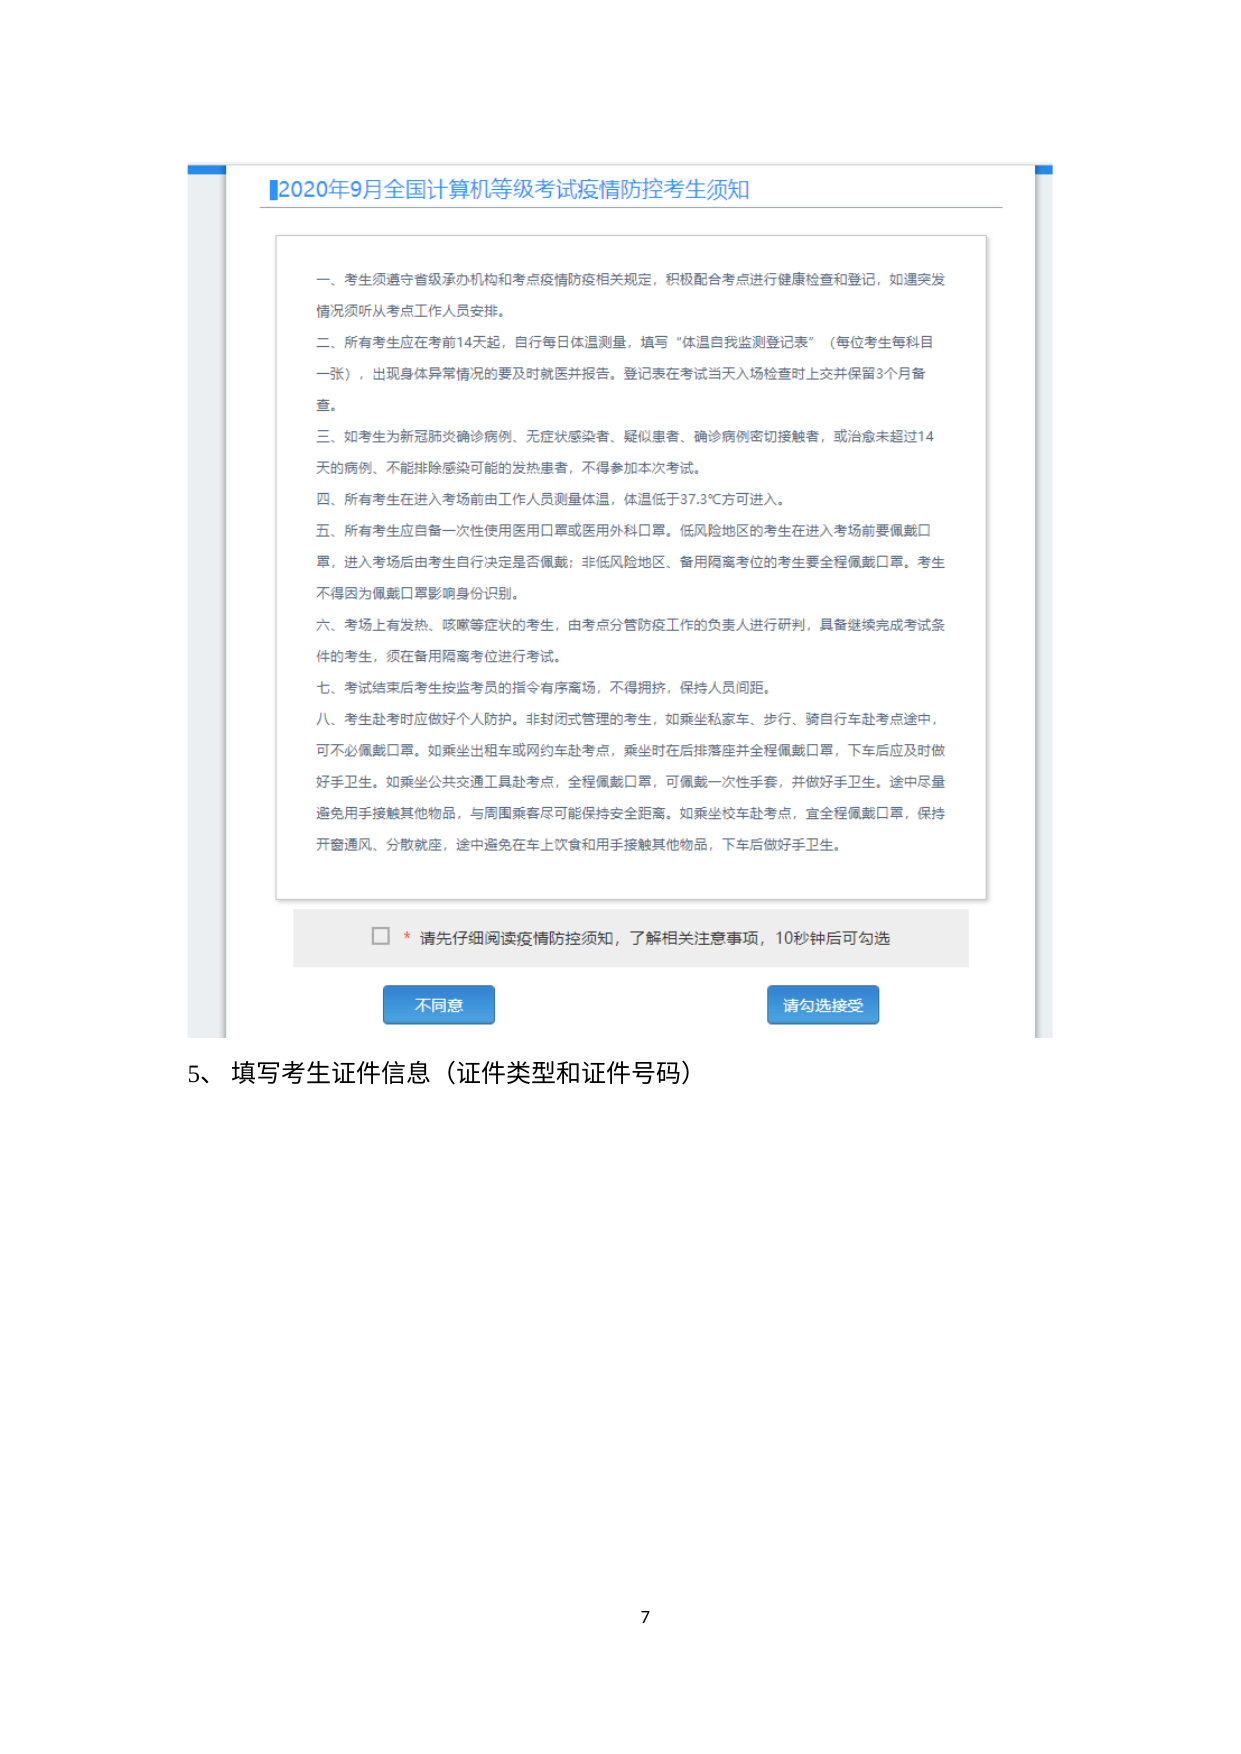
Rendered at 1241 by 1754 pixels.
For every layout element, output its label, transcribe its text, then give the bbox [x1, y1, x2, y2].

list 填写考生证件信息（证件类型和证件号码） [187, 1039, 1053, 1104]
picture [187, 162, 1053, 1038]
